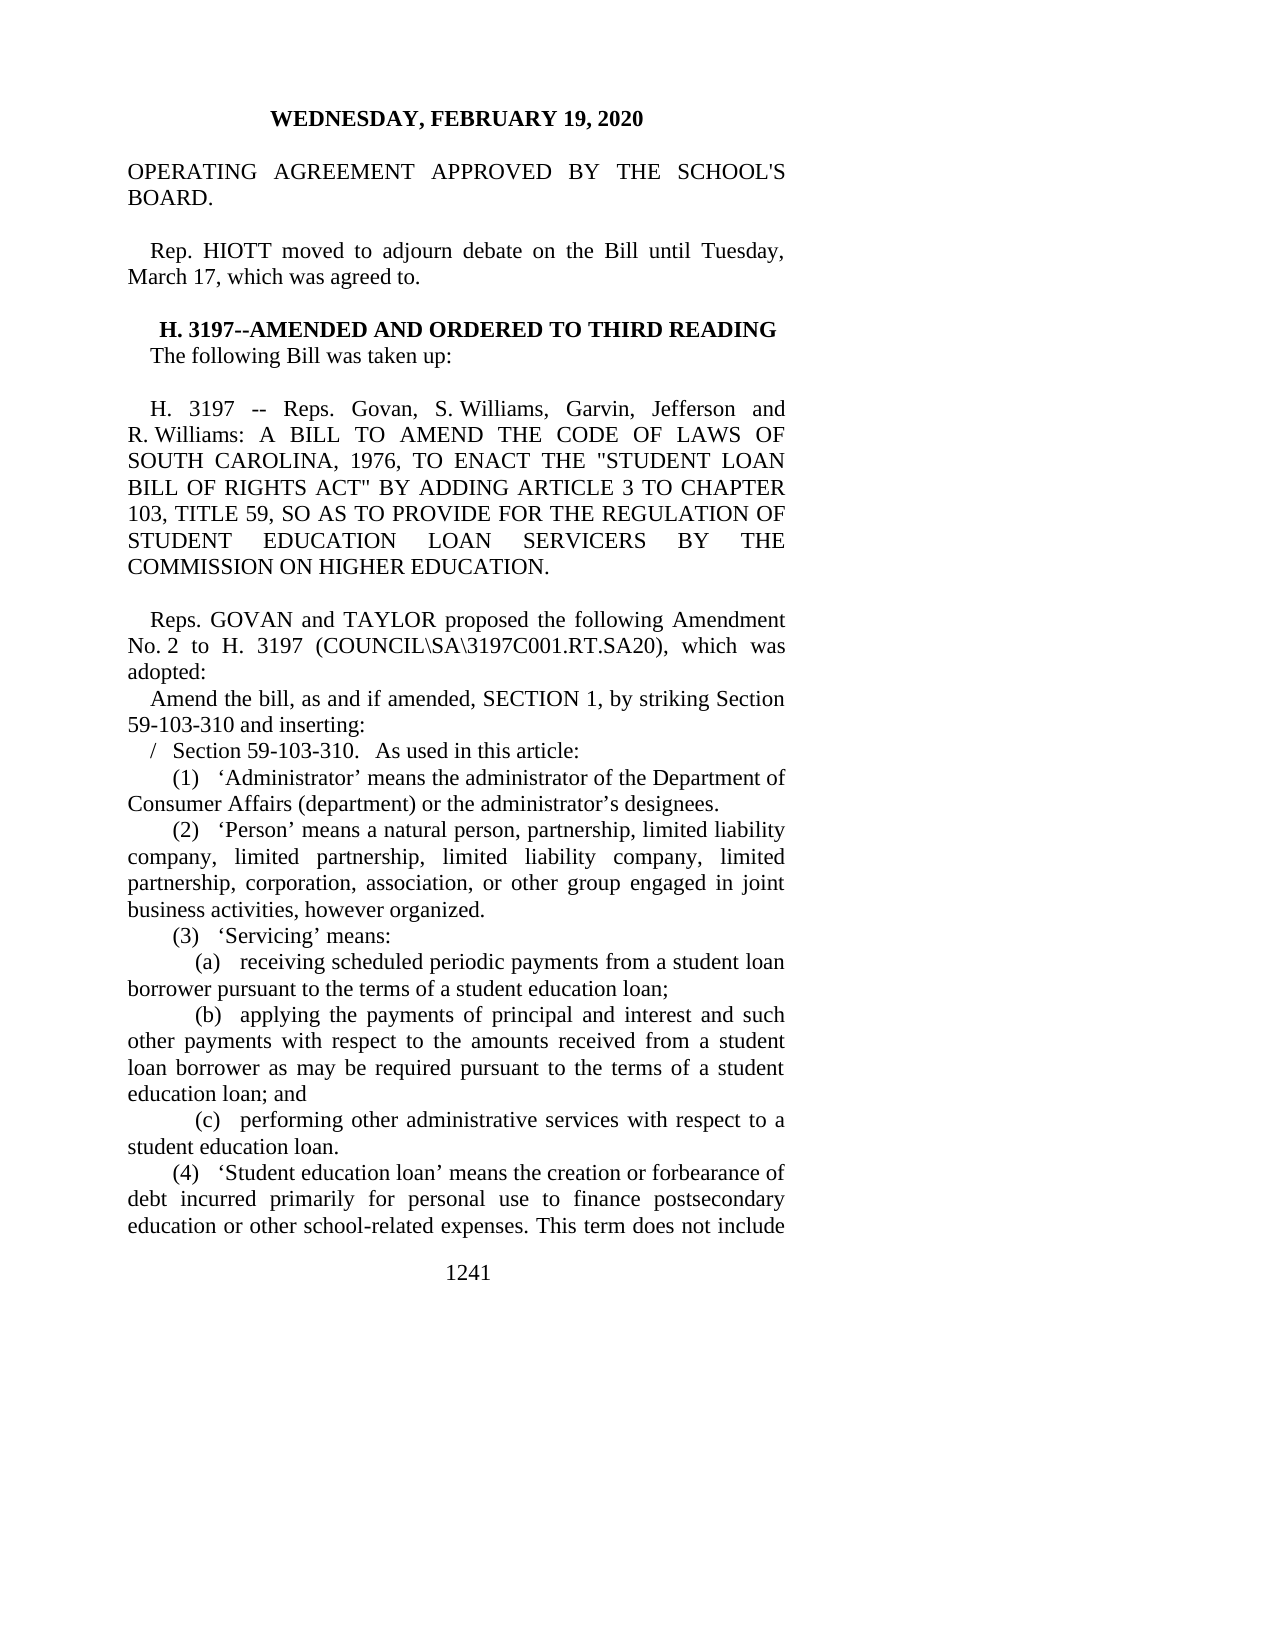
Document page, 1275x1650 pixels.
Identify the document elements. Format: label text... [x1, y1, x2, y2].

text The following Bill was taken up: [127, 342, 786, 368]
text (3) ‘Servicing’ means: [127, 922, 786, 948]
text H. 3197--AMENDED AND ORDERED TO THIRD READING [127, 316, 786, 342]
text / Section 59-103-310. As used in this article: [127, 737, 786, 764]
text Amend the bill, as and if amended, SECTION 1, by striking Section 59-103-310 and inserting: [127, 685, 786, 737]
text (1) ‘Administrator’ means the administrator of the Department of Consumer Affairs (department) or the administrator’s designees. [127, 764, 786, 817]
text Rep. HIOTT moved to adjourn debate on the Bill until Tuesday, March 17, which was agreed to. [127, 237, 786, 289]
text H. 3197 -- Reps. Govan, S. Williams, Garvin, Jefferson and R. Williams: A BILL TO AMEND THE CODE OF LAWS OF SOUTH CAROLINA, 1976, TO ENACT THE "STUDENT LOAN BILL OF RIGHTS ACT" BY ADDING ARTICLE 3 TO CHAPTER 103, TITLE 59, SO AS TO PROVIDE FOR THE REGULATION OF STUDENT EDUCATION LOAN SERVICERS BY THE COMMISSION ON HIGHER EDUCATION. [127, 395, 786, 579]
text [127, 1159, 786, 1238]
text (c) performing other administrative services with respect to a student education loan. [127, 1106, 786, 1159]
text (b) applying the payments of principal and interest and such other payments with respect to the amounts received from a student loan borrower as may be required pursuant to the terms of a student education loan; and [127, 1001, 786, 1106]
text Reps. GOVAN and TAYLOR proposed the following Amendment No. 2 to H. 3197 (COUNCIL\SA\3197C001.RT.SA20), which was adopted: [127, 606, 786, 685]
text (a) receiving scheduled periodic payments from a student loan borrower pursuant to the terms of a student education loan; [127, 948, 786, 1001]
text (2) ‘Person’ means a natural person, partnership, limited liability company, limited partnership, limited liability company, limited partnership, corporation, association, or other group engaged in joint business activities, however organized. [127, 817, 786, 922]
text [127, 158, 786, 210]
